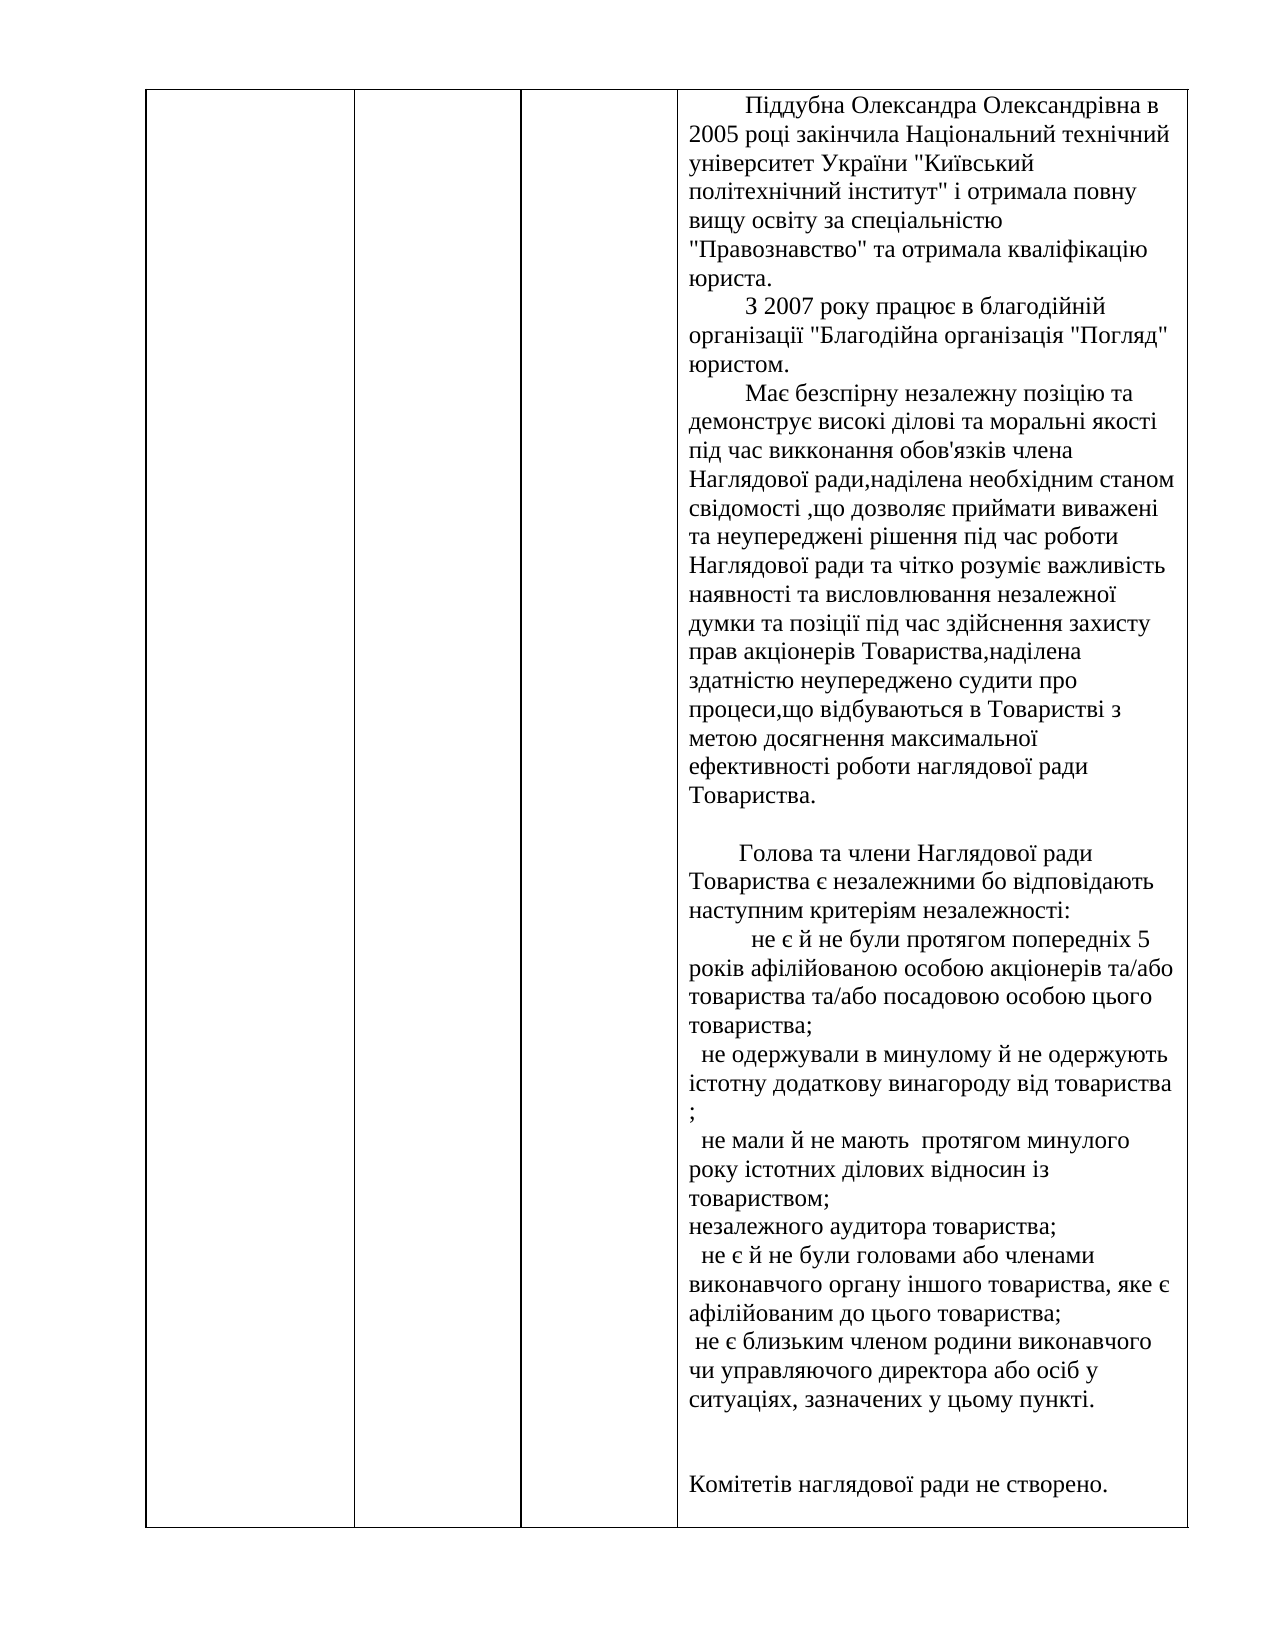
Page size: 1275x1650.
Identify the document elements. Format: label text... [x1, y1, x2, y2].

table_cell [147, 90, 354, 1527]
table_cell X [355, 90, 520, 1527]
table_cell [522, 90, 677, 1527]
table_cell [678, 90, 1187, 1527]
